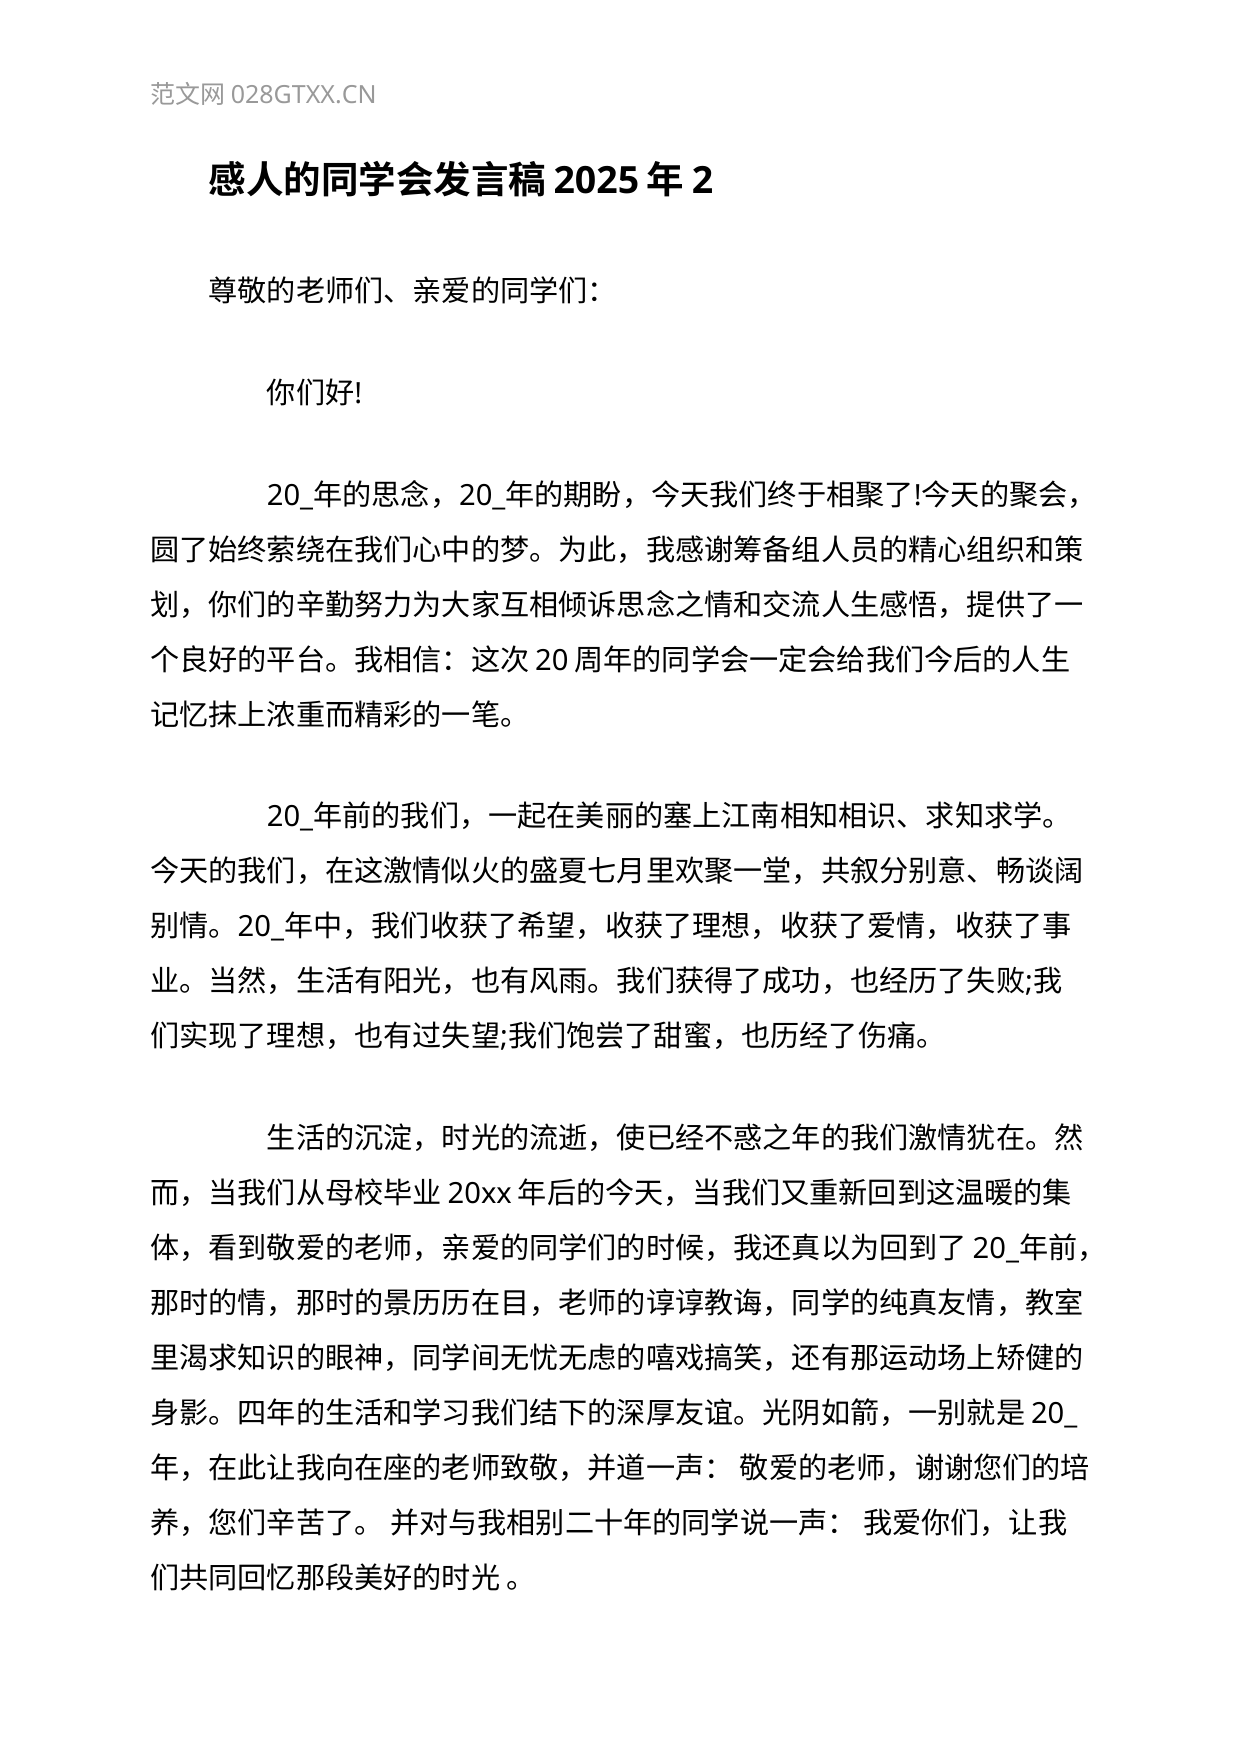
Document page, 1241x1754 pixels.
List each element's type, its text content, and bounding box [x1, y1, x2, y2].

text 生活的沉淀，时光的流逝，使已经不惑之年的我们激情犹在。然而，当我们从母校毕业20xx年后的今天，当我们又重新回到这温暖的集体，看到敬爱的老师，亲爱的同学们的时候，我还真以为回到了20_年前，那时的情，那时的景历历在目，老师的谆谆教诲，同学的纯真友情，教室里渴求知识的眼神，同学间无忧无虑的嘻戏搞笑，还有那运动场上矫健的身影。四年的生活和学习我们结下的深厚友谊。光阴如箭，一别就是20_年，在此让我向在座的老师致敬，并道一声： 敬爱的老师，谢谢您们的培养，您们辛苦了。 并对与我相别二十年的同学说一声： 我爱你们，让我们共同回忆那段美好的时光 。 [150, 1115, 1090, 1597]
text 尊敬的老师们、亲爱的同学们： [150, 268, 1090, 310]
text 感人的同学会发言稿2025年2 [150, 150, 1090, 204]
text 20_年的思念，20_年的期盼，今天我们终于相聚了!今天的聚会，圆了始终萦绕在我们心中的梦。为此，我感谢筹备组人员的精心组织和策划，你们的辛勤努力为大家互相倾诉思念之情和交流人生感悟，提供了一个良好的平台。我相信：这次20周年的同学会一定会给我们今后的人生记忆抹上浓重而精彩的一笔。 [150, 471, 1090, 733]
text 你们好! [150, 369, 1090, 412]
text 20_年前的我们，一起在美丽的塞上江南相知相识、求知求学。今天的我们，在这激情似火的盛夏七月里欢聚一堂，共叙分别意、畅谈阔别情。20_年中，我们收获了希望，收获了理想，收获了爱情，收获了事业。当然，生活有阳光，也有风雨。我们获得了成功，也经历了失败;我们实现了理想，也有过失望;我们饱尝了甜蜜，也历经了伤痛。 [150, 793, 1090, 1055]
